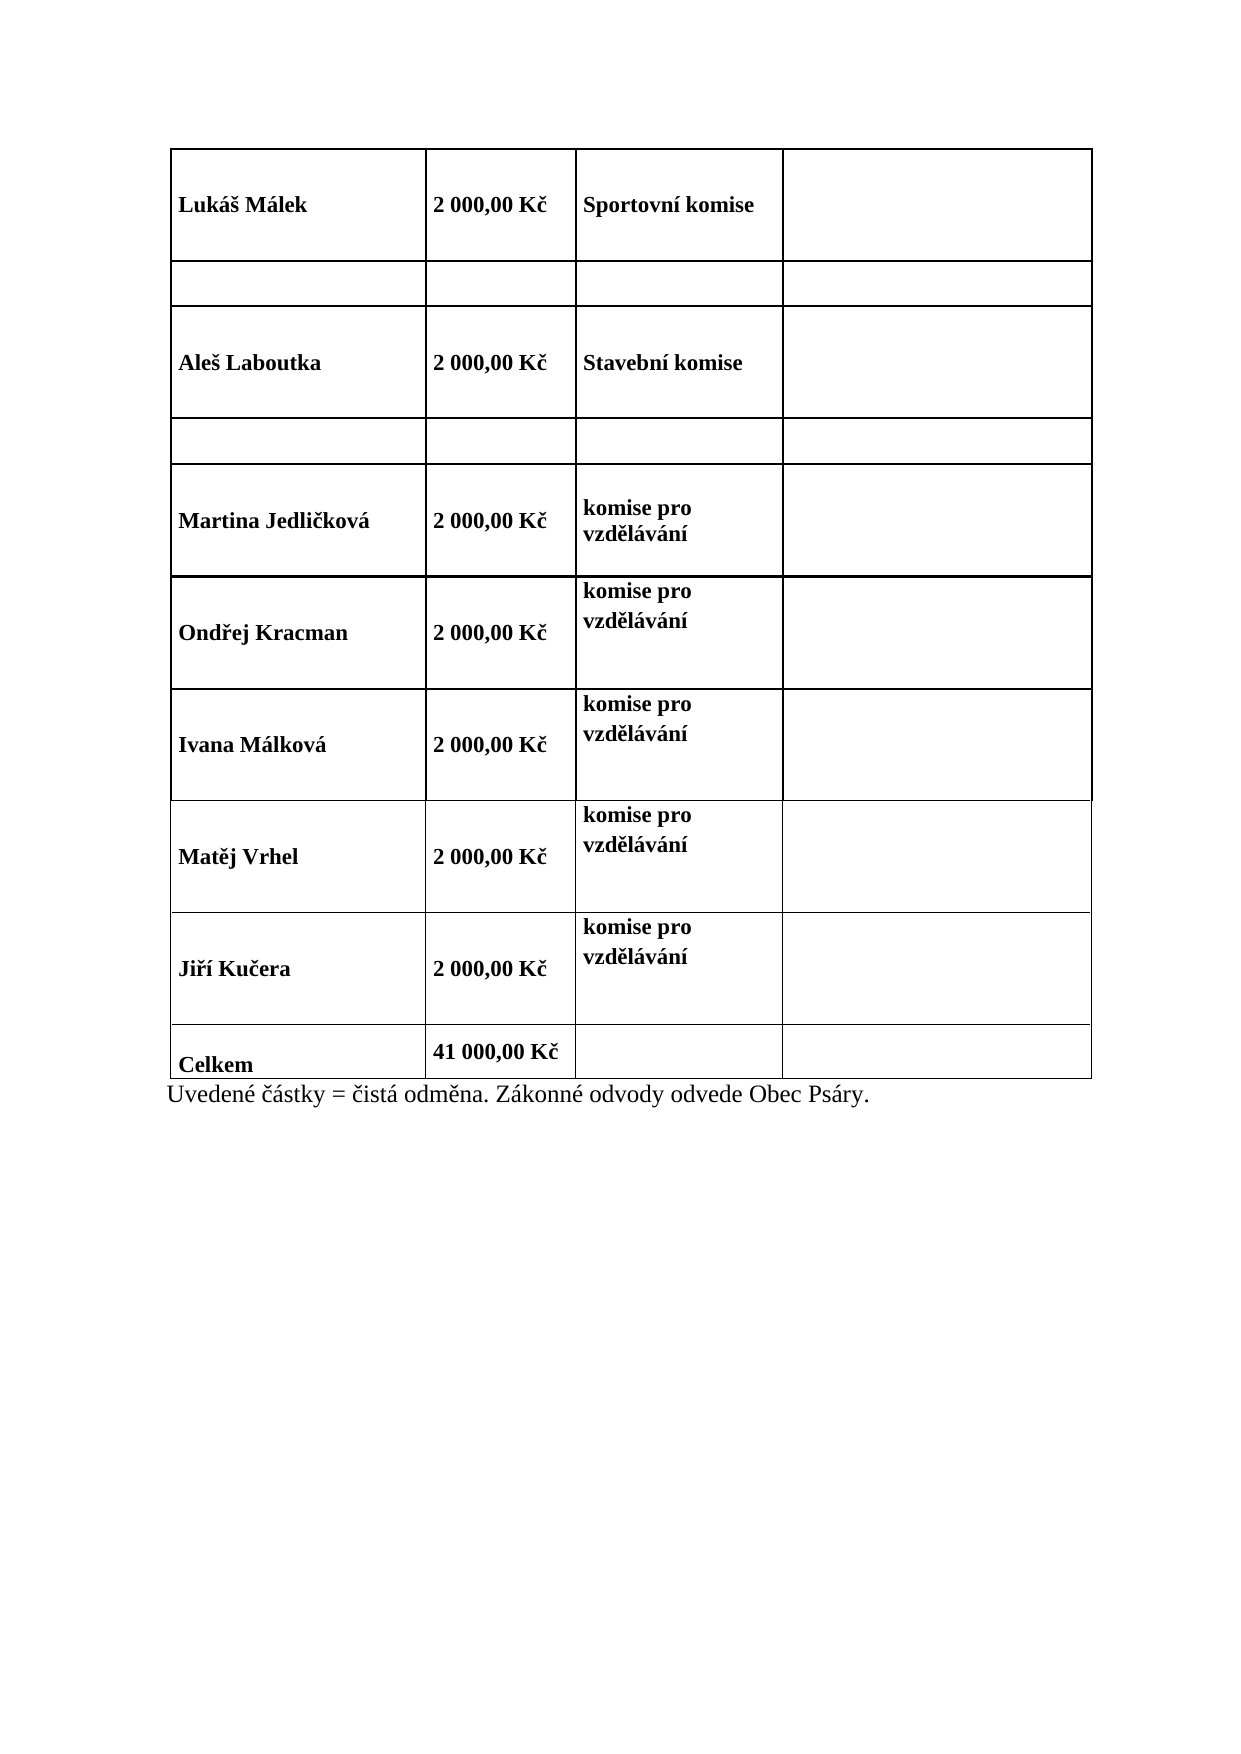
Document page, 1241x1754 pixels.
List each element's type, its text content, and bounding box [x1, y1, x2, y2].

table_cell [427, 419, 575, 463]
table_cell Stavební komise [577, 307, 782, 417]
text Uvedené částky = čistá odměna. Zákonné odvody odvede Obec Psáry. [148, 1079, 1093, 1108]
table_cell [784, 307, 1091, 417]
table_cell Ivana Málková [172, 690, 425, 800]
table_cell [783, 1024, 1091, 1078]
table_cell 2 000,00 Kč [426, 801, 575, 912]
table_cell [577, 262, 782, 305]
table_cell Martina Jedličková [172, 465, 425, 575]
table_cell [172, 262, 425, 305]
table_cell [784, 150, 1091, 260]
table_cell 2 000,00 Kč [427, 150, 575, 260]
table_cell Celkem [171, 1024, 425, 1078]
table_cell komise pro vzdělávání [577, 578, 782, 687]
table_cell [784, 465, 1091, 575]
table_cell komise pro vzdělávání [576, 913, 782, 1024]
table_cell komise pro vzdělávání [577, 465, 782, 575]
table_cell [427, 262, 575, 305]
table_cell komise pro vzdělávání [576, 801, 782, 912]
table_cell Ondřej Kracman [172, 578, 425, 687]
table_cell 2 000,00 Kč [426, 913, 575, 1024]
table_cell [577, 419, 782, 463]
table_cell Matěj Vrhel [171, 801, 425, 912]
table_cell [172, 419, 425, 463]
table_cell 2 000,00 Kč [427, 578, 575, 687]
table_cell Jiří Kučera [171, 912, 425, 1024]
table_cell Lukáš Málek [172, 150, 425, 260]
table_cell [783, 912, 1091, 1024]
table_cell [784, 262, 1091, 305]
table_cell [784, 419, 1091, 463]
table_cell [784, 578, 1091, 687]
table_cell [576, 1025, 782, 1078]
table_cell 41 000,00 Kč [426, 1025, 575, 1078]
table_cell [783, 800, 1091, 912]
table_cell Aleš Laboutka [172, 307, 425, 417]
table_cell [784, 690, 1091, 800]
table_cell Sportovní komise [577, 150, 782, 260]
table_cell 2 000,00 Kč [427, 690, 575, 800]
table_cell 2 000,00 Kč [427, 307, 575, 417]
table_cell komise pro vzdělávání [577, 690, 782, 800]
table_cell 2 000,00 Kč [427, 465, 575, 575]
